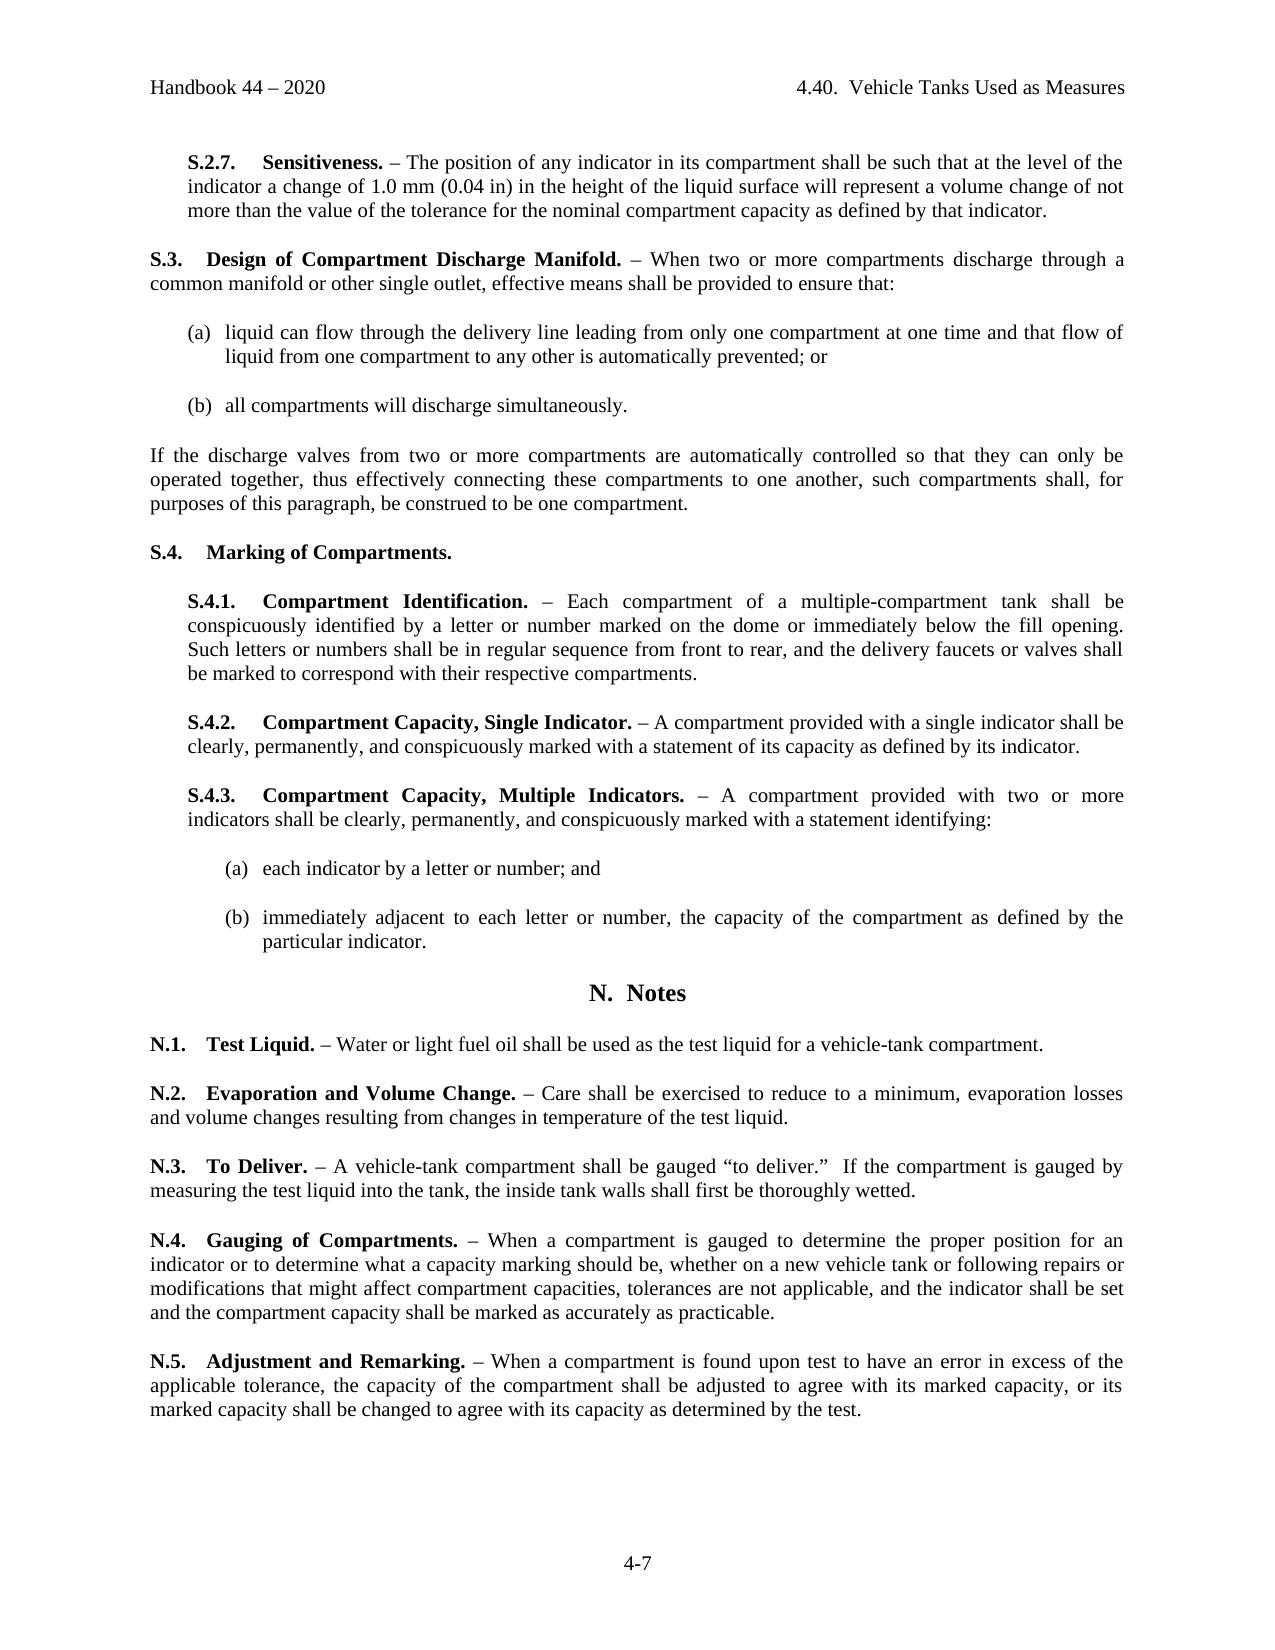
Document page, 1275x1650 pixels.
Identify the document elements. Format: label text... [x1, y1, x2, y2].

subtitle S.4. Marking of Compartments. [150, 540, 1125, 564]
text S.4.3. Compartment Capacity, Multiple Indicators. – A compartment provided with two or more indicators shall be clearly, permanently, and conspicuously marked with a statement identifying: [187, 783, 1125, 831]
text N.3. To Deliver. – A vehicle-tank compartment shall be gauged “to deliver.” If the compartment is gauged by measuring the test liquid into the tank, the inside tank walls shall first be thoroughly wetted. [150, 1154, 1125, 1202]
text S.4.1. Compartment Identification. – Each compartment of a multiple-compartment tank shall be conspicuously identified by a letter or number marked on the dome or immediately below the fill opening. Such letters or numbers shall be in regular sequence from front to rear, and the delivery faucets or valves shall be marked to correspond with their respective compartments. [187, 589, 1125, 685]
text (a) liquid can flow through the delivery line leading from only one compartment at one time and that flow of liquid from one compartment to any other is automatically prevented; or [187, 320, 1125, 368]
text (a) each indicator by a letter or number; and [225, 856, 1125, 880]
text S.2.7. Sensitiveness. – The position of any indicator in its compartment shall be such that at the level of the indicator a change of 1.0 mm (0.04 in) in the height of the liquid surface will represent a volume change of not more than the value of the tolerance for the nominal compartment capacity as defined by that indicator. [187, 150, 1125, 222]
text N.2. Evaporation and Volume Change. – Care shall be exercised to reduce to a minimum, evaporation losses and volume changes resulting from changes in temperature of the test liquid. [150, 1081, 1125, 1129]
text N.1. Test Liquid. – Water or light fuel oil shall be used as the test liquid for a vehicle-tank compartment. [150, 1032, 1125, 1056]
text (b) all compartments will discharge simultaneously. [187, 393, 1125, 417]
text If the discharge valves from two or more compartments are automatically controlled so that they can only be operated together, thus effectively connecting these compartments to one another, such compartments shall, for purposes of this paragraph, be construed to be one compartment. [150, 442, 1125, 515]
text S.3. Design of Compartment Discharge Manifold. – When two or more compartments discharge through a common manifold or other single outlet, effective means shall be provided to ensure that: [150, 247, 1125, 295]
text S.4.2. Compartment Capacity, Single Indicator. – A compartment provided with a single indicator shall be clearly, permanently, and conspicuously marked with a statement of its capacity as defined by its indicator. [187, 710, 1125, 758]
text N.4. Gauging of Compartments. – When a compartment is gauged to determine the proper position for an indicator or to determine what a capacity marking should be, whether on a new vehicle tank or following repairs or modifications that might affect compartment capacities, tolerances are not applicable, and the indicator shall be set and the compartment capacity shall be marked as accurately as practicable. [150, 1227, 1125, 1324]
text (b) immediately adjacent to each letter or number, the capacity of the compartment as defined by the particular indicator. [225, 905, 1125, 953]
text N.5. Adjustment and Remarking. – When a compartment is found upon test to have an error in excess of the applicable tolerance, the capacity of the compartment shall be adjusted to agree with its marked capacity, or its marked capacity shall be changed to agree with its capacity as determined by the test. [150, 1349, 1125, 1421]
subtitle N. Notes [150, 978, 1125, 1007]
